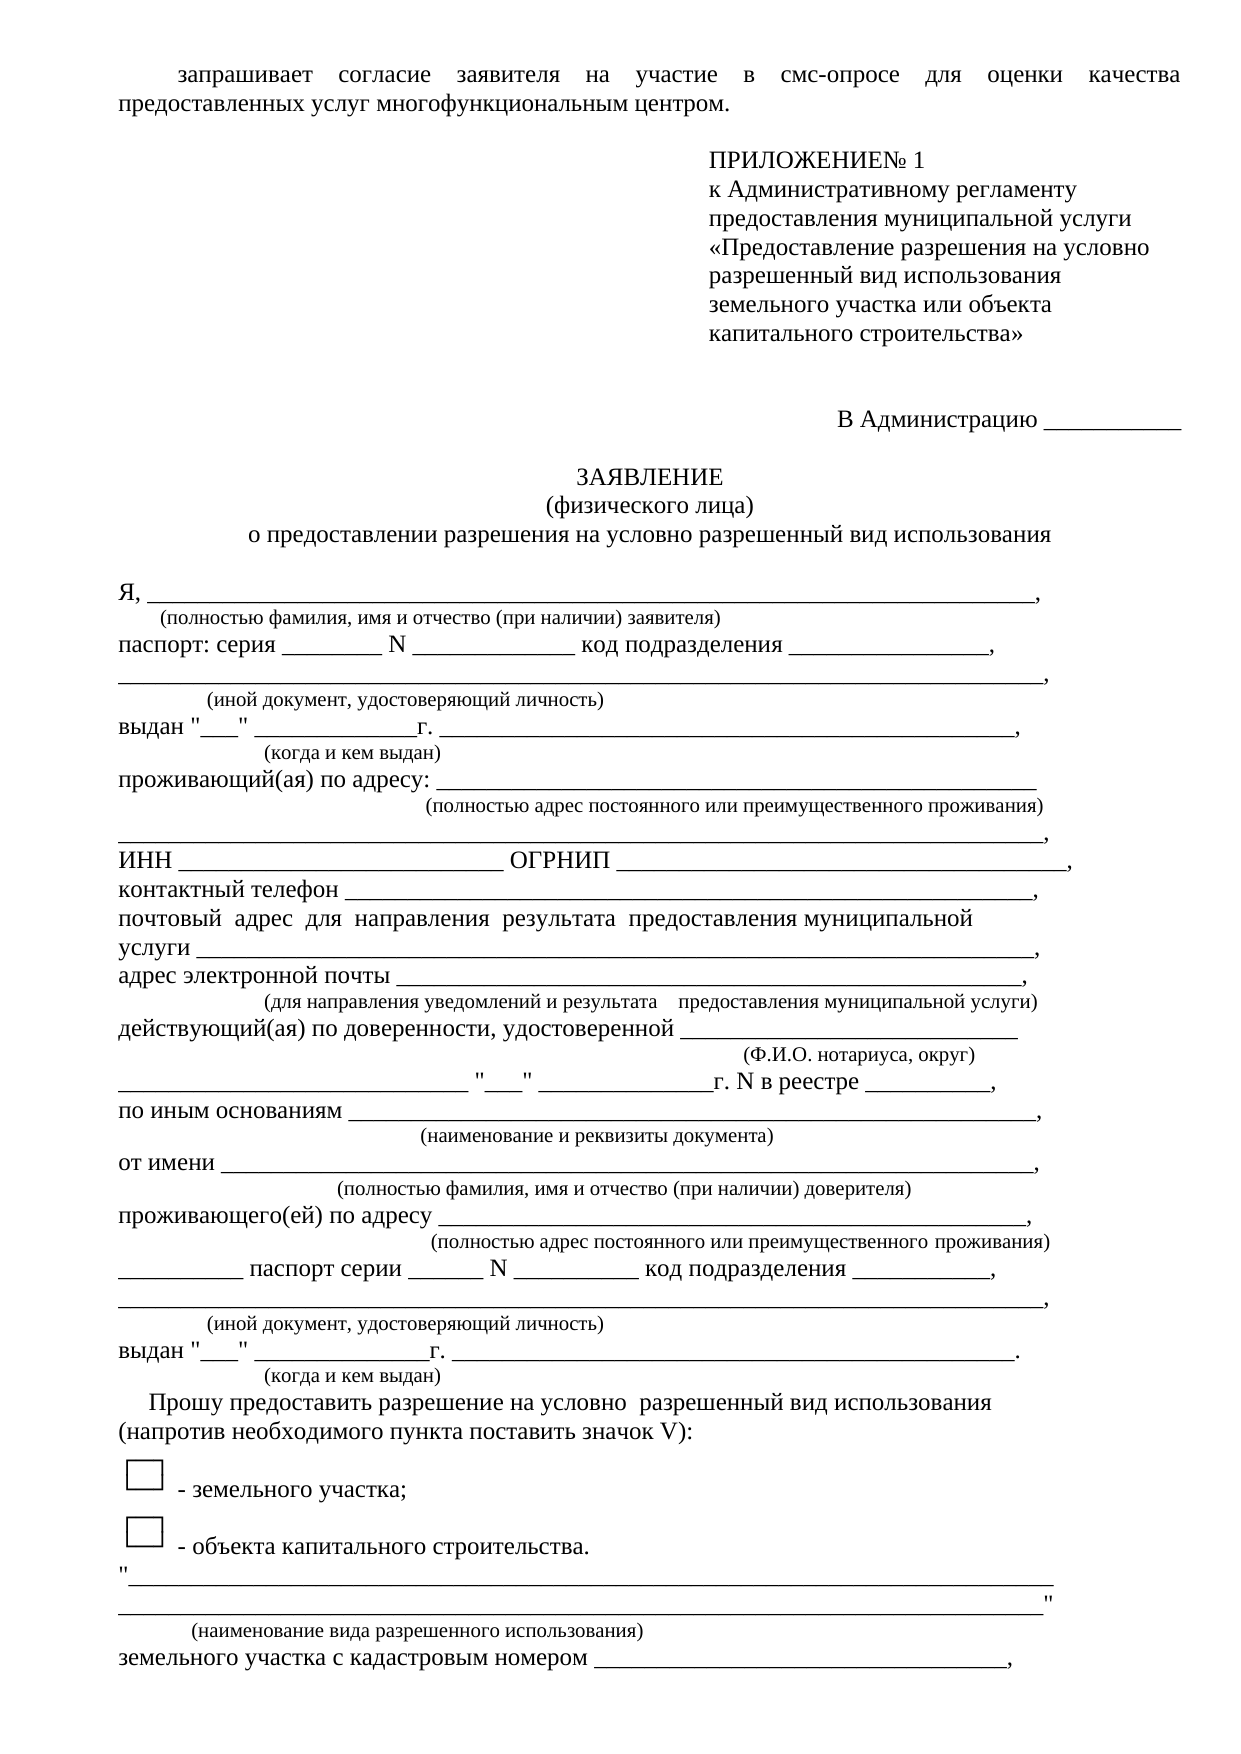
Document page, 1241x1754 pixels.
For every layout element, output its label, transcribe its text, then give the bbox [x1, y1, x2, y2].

text выдан "___" _____________г. ______________________________________________, [118, 711, 1181, 740]
text проживающий(ая) по адресу: ________________________________________________ [118, 764, 1181, 792]
text └─┘ - земельного участка; [118, 1474, 1181, 1502]
text ┌─┐ [118, 1445, 1181, 1474]
text "__________________________________________________________________________ [118, 1560, 1181, 1589]
text о предоставлении разрешения на условно разрешенный вид использования [118, 519, 1181, 548]
text __________ паспорт серии ______ N __________ код подразделения ___________, [118, 1253, 1181, 1282]
text от имени _________________________________________________________________, [118, 1147, 1181, 1176]
text (иной документ, удостоверяющий личность) [118, 1311, 1181, 1335]
text контактный телефон _______________________________________________________, [118, 874, 1181, 903]
text В Администрацию ___________ [118, 404, 1181, 433]
text ┌─┐ [118, 1502, 1181, 1531]
text запрашивает согласие заявителя на участие в смс-опросе для оценки качества предоставленных услуг многофункциональным центром. [118, 59, 1181, 117]
text __________________________________________________________________________, [118, 1282, 1181, 1311]
text действующий(ая) по доверенности, удостоверенной ___________________________ [118, 1013, 1181, 1042]
text (когда и кем выдан) [118, 740, 1181, 764]
text (для направления уведомлений и результата предоставления муниципальной услуги) [118, 989, 1181, 1013]
text адрес электронной почты __________________________________________________, [118, 960, 1181, 989]
text (когда и кем выдан) [118, 1363, 1181, 1387]
text услуги ___________________________________________________________________, [118, 932, 1181, 960]
text (полностью адрес постоянного или преимущественного проживания) [118, 792, 1181, 817]
text ____________________________ "___" ______________г. N в реестре __________, [118, 1066, 1181, 1095]
text (иной документ, удостоверяющий личность) [118, 687, 1181, 711]
text к Административному регламенту предоставления муниципальной услуги «Предоставление разрешения на условно разрешенный вид использования земельного участка или объекта капитального строительства» [709, 174, 1181, 347]
text __________________________________________________________________________, [118, 658, 1181, 687]
text по иным основаниям _______________________________________________________, [118, 1095, 1181, 1123]
text паспорт: серия ________ N _____________ код подразделения ________________, [118, 629, 1181, 658]
text (полностью адрес постоянного или преимущественного проживания) [118, 1229, 1181, 1253]
text Я, _______________________________________________________________________, [118, 577, 1181, 605]
text выдан "___" ______________г. _____________________________________________. [118, 1335, 1181, 1363]
text (напротив необходимого пункта поставить значок V): [118, 1416, 1181, 1445]
text проживающего(ей) по адресу _______________________________________________, [118, 1200, 1181, 1229]
text Прошу предоставить разрешение на условно разрешенный вид использования [118, 1387, 1181, 1416]
text __________________________________________________________________________, [118, 817, 1181, 845]
text земельного участка с кадастровым номером _________________________________, [118, 1642, 1181, 1670]
text (наименование вида разрешенного использования) [118, 1617, 1181, 1642]
text ПРИЛОЖЕНИЕ№ 1 [709, 145, 1181, 174]
text (Ф.И.О. нотариуса, округ) [118, 1042, 1181, 1066]
text (наименование и реквизиты документа) [118, 1123, 1181, 1147]
text (физического лица) [118, 490, 1181, 519]
text (полностью фамилия, имя и отчество (при наличии) доверителя) [118, 1176, 1181, 1200]
text └─┘ - объекта капитального строительства. [118, 1531, 1181, 1560]
text ЗАЯВЛЕНИЕ [118, 462, 1181, 490]
text (полностью фамилия, имя и отчество (при наличии) заявителя) [118, 605, 1181, 629]
text __________________________________________________________________________" [118, 1589, 1181, 1617]
text почтовый адрес для направления результата предоставления муниципальной [118, 903, 1181, 932]
text ИНН __________________________ ОГРНИП ____________________________________, [118, 845, 1181, 874]
